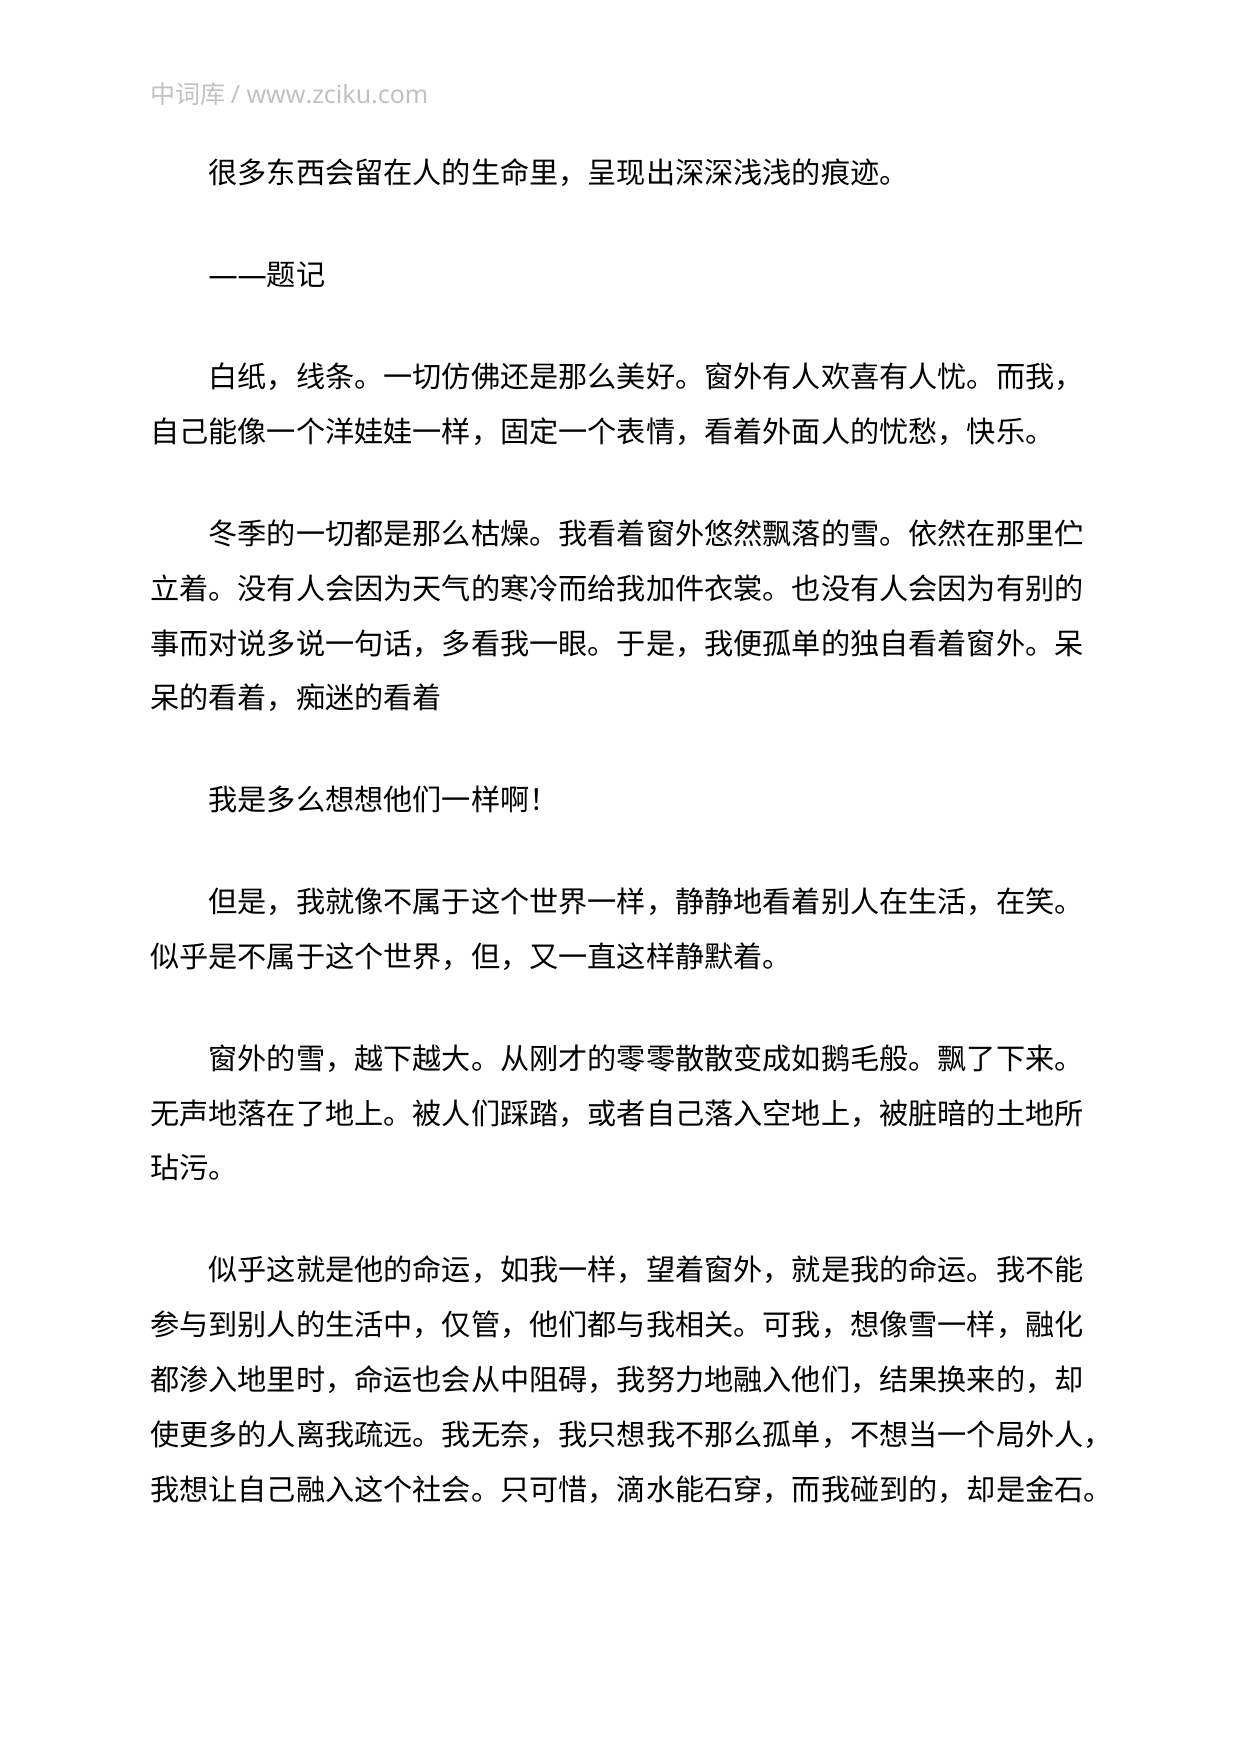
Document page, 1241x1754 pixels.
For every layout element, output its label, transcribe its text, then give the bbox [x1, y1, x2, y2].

text 白纸，线条。一切仿佛还是那么美好。窗外有人欢喜有人忧。而我，自己能像一个洋娃娃一样，固定一个表情，看着外面人的忧愁，快乐。 [150, 354, 1090, 451]
text 但是，我就像不属于这个世界一样，静静地看着别人在生活，在笑。似乎是不属于这个世界，但，又一直这样静默着。 [150, 879, 1090, 976]
text 冬季的一切都是那么枯燥。我看着窗外悠然飘落的雪。依然在那里伫立着。没有人会因为天气的寒冷而给我加件衣裳。也没有人会因为有别的事而对说多说一句话，多看我一眼。于是，我便孤单的独自看着窗外。呆呆的看着，痴迷的看着 [150, 510, 1090, 717]
text 很多东西会留在人的生命里，呈现出深深浅浅的痕迹。 [150, 150, 1090, 192]
text 窗外的雪，越下越大。从刚才的零零散散变成如鹅毛般。飘了下来。无声地落在了地上。被人们踩踏，或者自己落入空地上，被脏暗的土地所玷污。 [150, 1035, 1090, 1187]
text ——题记 [150, 252, 1090, 294]
text 似乎这就是他的命运，如我一样，望着窗外，就是我的命运。我不能参与到别人的生活中，仅管，他们都与我相关。可我，想像雪一样，融化都渗入地里时，命运也会从中阻碍，我努力地融入他们，结果换来的，却使更多的人离我疏远。我无奈，我只想我不那么孤单，不想当一个局外人，我想让自己融入这个社会。只可惜，滴水能石穿，而我碰到的，却是金石。 [150, 1247, 1090, 1509]
text 我是多么想想他们一样啊！ [150, 777, 1090, 819]
